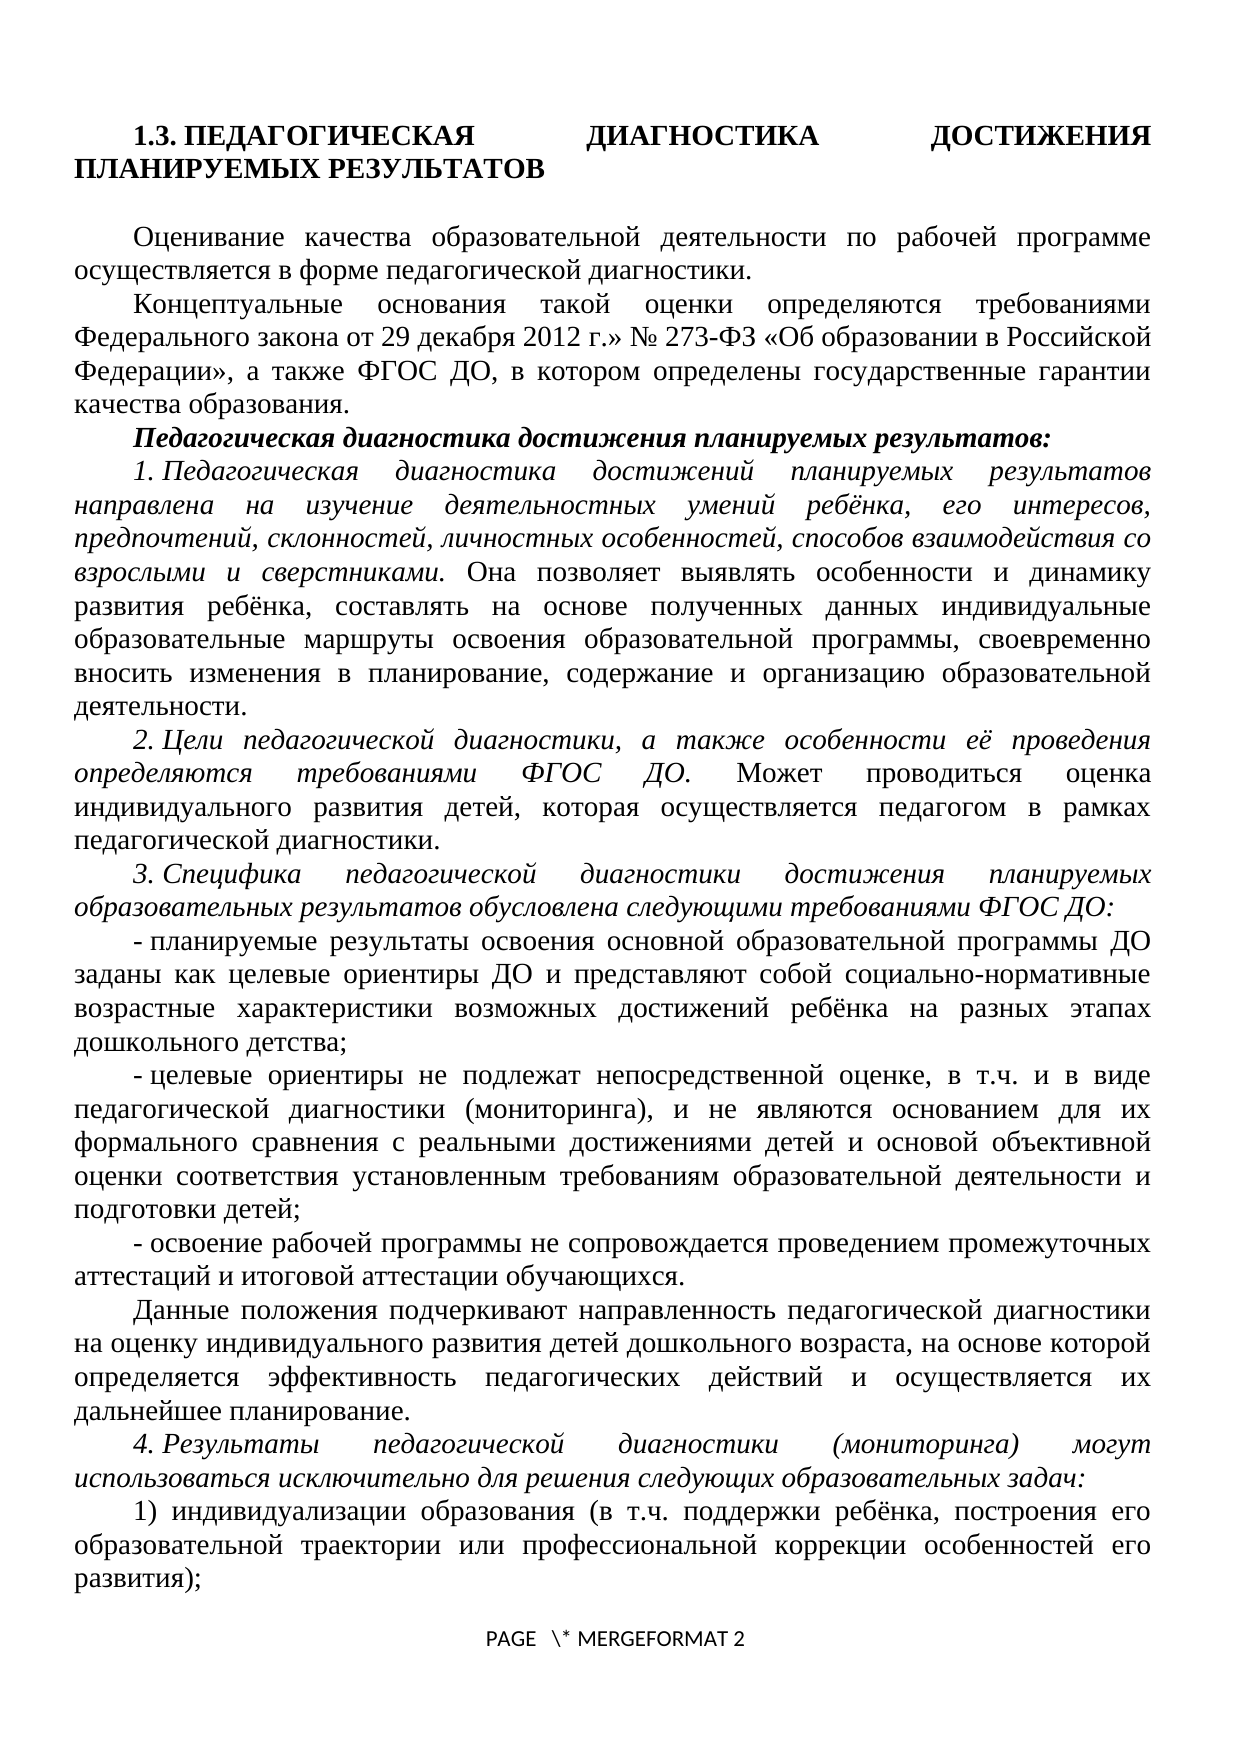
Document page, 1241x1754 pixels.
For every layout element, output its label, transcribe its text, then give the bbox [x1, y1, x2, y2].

text 2. Цели педагогической диагностики, а также особенности её проведения определяются требованиями ФГОС ДО. Может проводиться оценка индивидуального развития детей, которая осуществляется педагогом в рамках педагогической диагностики. [74, 722, 1152, 856]
text 1) индивидуализации образования (в т.ч. поддержки ребёнка, построения его образовательной траектории или профессиональной коррекции особенностей его развития); [74, 1493, 1152, 1594]
text Педагогическая диагностика достижения планируемых результатов: [74, 420, 1152, 453]
text 4. Результаты педагогической диагностики (мониторинга) могут использоваться исключительно для решения следующих образовательных задач: [74, 1426, 1152, 1493]
text Оценивание качества образовательной деятельности по рабочей программе осуществляется в форме педагогической диагностики. [74, 219, 1152, 286]
text Данные положения подчеркивают направленность педагогической диагностики на оценку индивидуального развития детей дошкольного возраста, на основе которой определяется эффективность педагогических действий и осуществляется их дальнейшее планирование. [74, 1292, 1152, 1426]
text - освоение рабочей программы не сопровождается проведением промежуточных аттестаций и итоговой аттестации обучающихся. [74, 1225, 1152, 1292]
text 1.3. ПЕДАГОГИЧЕСКАЯ ДИАГНОСТИКА ДОСТИЖЕНИЯ ПЛАНИРУЕМЫХ РЕЗУЛЬТАТОВ [74, 118, 1152, 185]
text 3. Специфика педагогической диагностики достижения планируемых образовательных результатов обусловлена следующими требованиями ФГОС ДО: [74, 856, 1152, 923]
text - целевые ориентиры не подлежат непосредственной оценке, в т.ч. и в виде педагогической диагностики (мониторинга), и не являются основанием для их формального сравнения с реальными достижениями детей и основой объективной оценки соответствия установленным требованиям образовательной деятельности и подготовки детей; [74, 1057, 1152, 1225]
text - планируемые результаты освоения основной образовательной программы ДО заданы как целевые ориентиры ДО и представляют собой социально-нормативные возрастные характеристики возможных достижений ребёнка на разных этапах дошкольного детства; [74, 923, 1152, 1057]
text 1. Педагогическая диагностика достижений планируемых результатов направлена на изучение деятельностных умений ребёнка, его интересов, предпочтений, склонностей, личностных особенностей, способов взаимодействия со взрослыми и сверстниками. Она позволяет выявлять особенности и динамику развития ребёнка, составлять на основе полученных данных индивидуальные образовательные маршруты освоения образовательной программы, своевременно вносить изменения в планирование, содержание и организацию образовательной деятельности. [74, 453, 1152, 722]
text Концептуальные основания такой оценки определяются требованиями Федерального закона от 29 декабря 2012 г.» № 273-ФЗ «Об образовании в Российской Федерации», а также ФГОС ДО, в котором определены государственные гарантии качества образования. [74, 286, 1152, 420]
